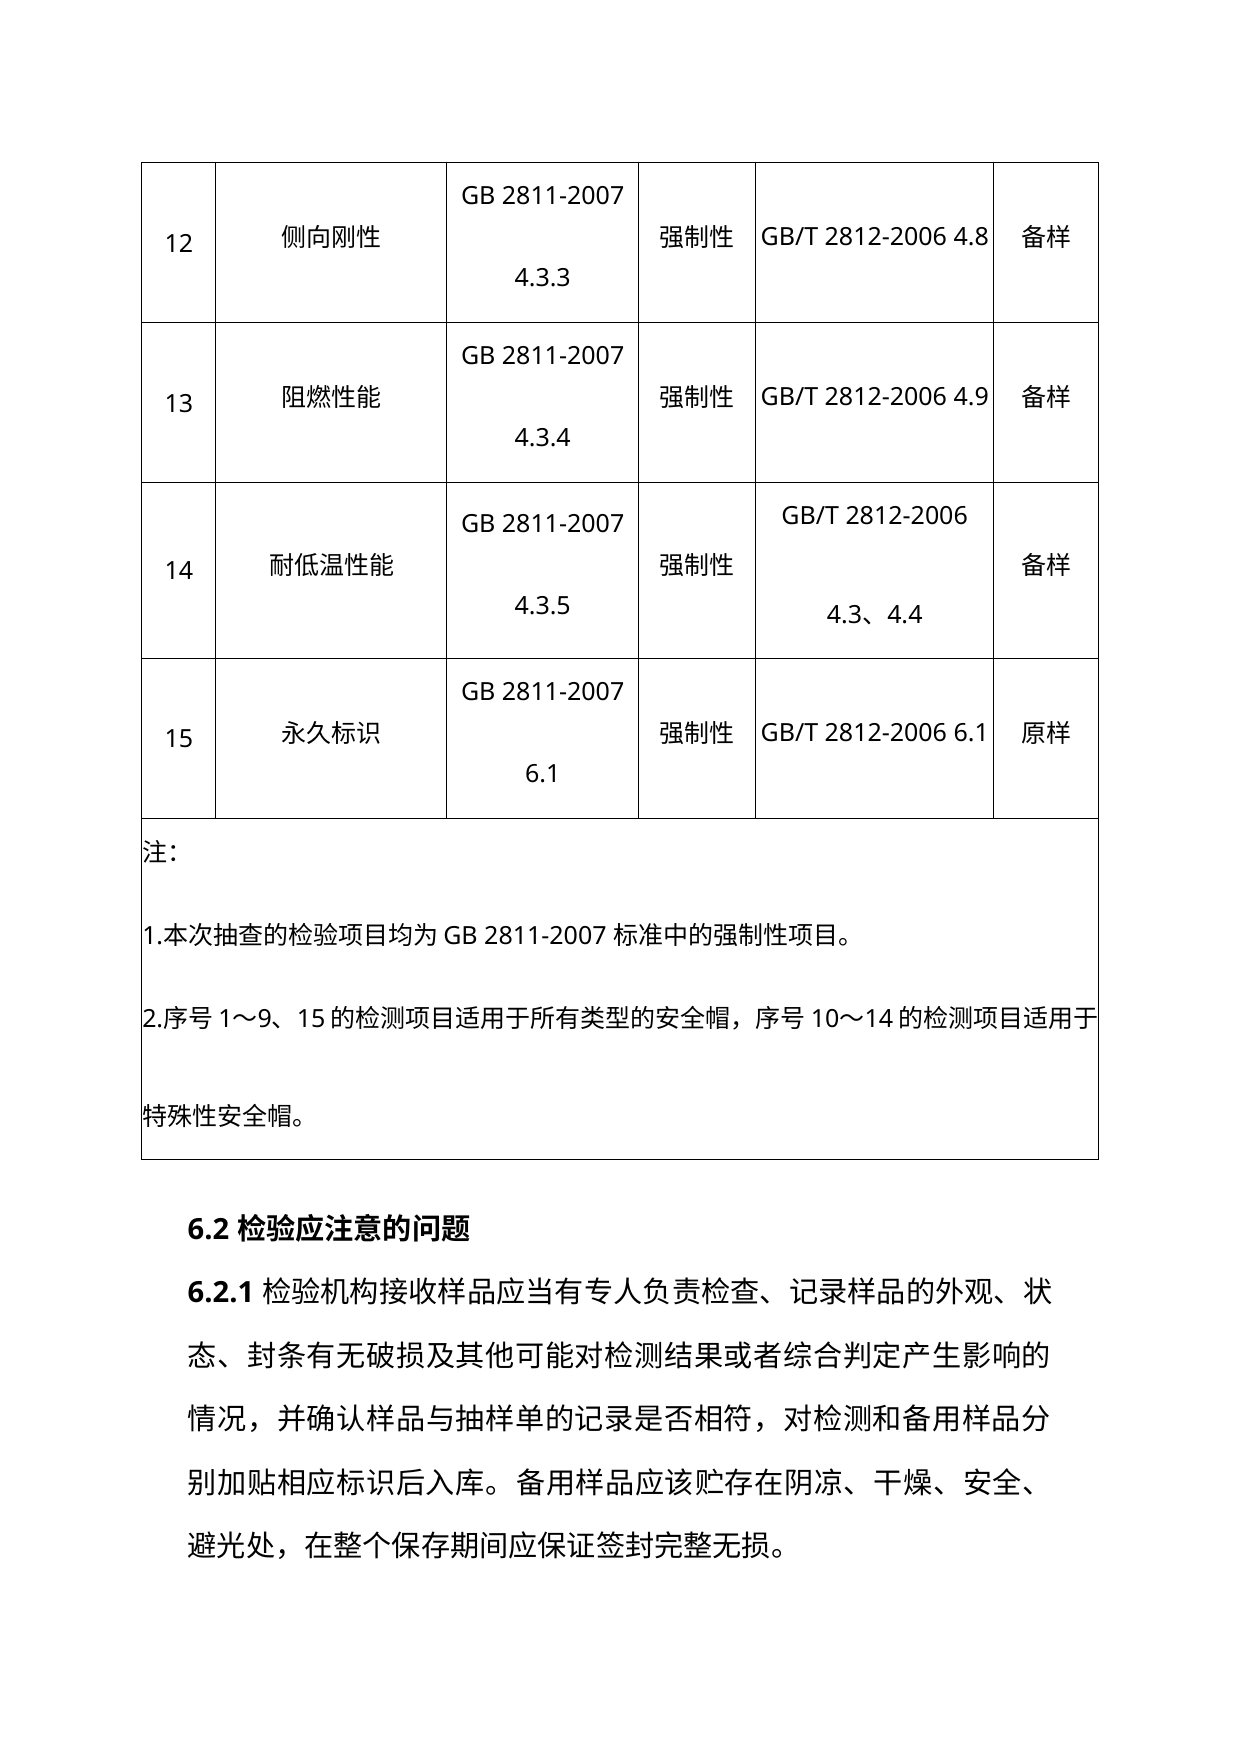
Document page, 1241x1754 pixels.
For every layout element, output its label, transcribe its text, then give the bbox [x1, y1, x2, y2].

table_cell 永久标识 [216, 659, 446, 817]
table_cell GB/T 2812-2006 4.9 [756, 323, 993, 482]
table_cell 耐低温性能 [216, 483, 446, 657]
table_cell 注： 1.本次抽查的检验项目均为GB 2811-2007 标准中的强制性项目。 2.序号1～9、15的检测项目适用于所有类型的安全帽，序号10～14的检测项目适用于特殊性安全帽。 [142, 819, 1098, 1159]
table_cell GB/T 2812-2006 4.8 [756, 163, 993, 322]
table_cell GB 2811-2007 6.1 [447, 659, 638, 817]
table_cell 14 [142, 483, 215, 657]
table_cell GB 2811-2007 4.3.5 [447, 483, 638, 657]
table_cell 12 [142, 163, 215, 322]
table_cell 备样 [994, 323, 1098, 482]
table_cell 强制性 [639, 659, 755, 817]
table_cell 13 [142, 323, 215, 482]
table_cell 强制性 [639, 323, 755, 482]
table_cell 强制性 [639, 483, 755, 657]
table_cell 原样 [994, 659, 1098, 817]
text 6.2 检验应注意的问题 [187, 1205, 1053, 1248]
table_cell 15 [142, 659, 215, 817]
table_cell 侧向刚性 [216, 163, 446, 322]
table_cell 强制性 [639, 163, 755, 322]
text 6.2.1 检验机构接收样品应当有专人负责检查、记录样品的外观、状态、封条有无破损及其他可能对检测结果或者综合判定产生影响的情况，并确认样品与抽样单的记录是否相符，对检测和备用样品分别加贴相应标识后入库。备用样品应该贮存在阴凉、干燥、安全、避光处，在整个保存期间应保证签封完整无损。 [187, 1269, 1053, 1565]
table_cell 备样 [994, 163, 1098, 322]
table_cell 备样 [994, 483, 1098, 657]
table_cell GB 2811-2007 4.3.3 [447, 163, 638, 322]
table_cell 阻燃性能 [216, 323, 446, 482]
table_cell GB 2811-2007 4.3.4 [447, 323, 638, 482]
table_cell GB/T 2812-2006 4.3、4.4 [756, 483, 993, 657]
table_cell GB/T 2812-2006 6.1 [756, 659, 993, 817]
